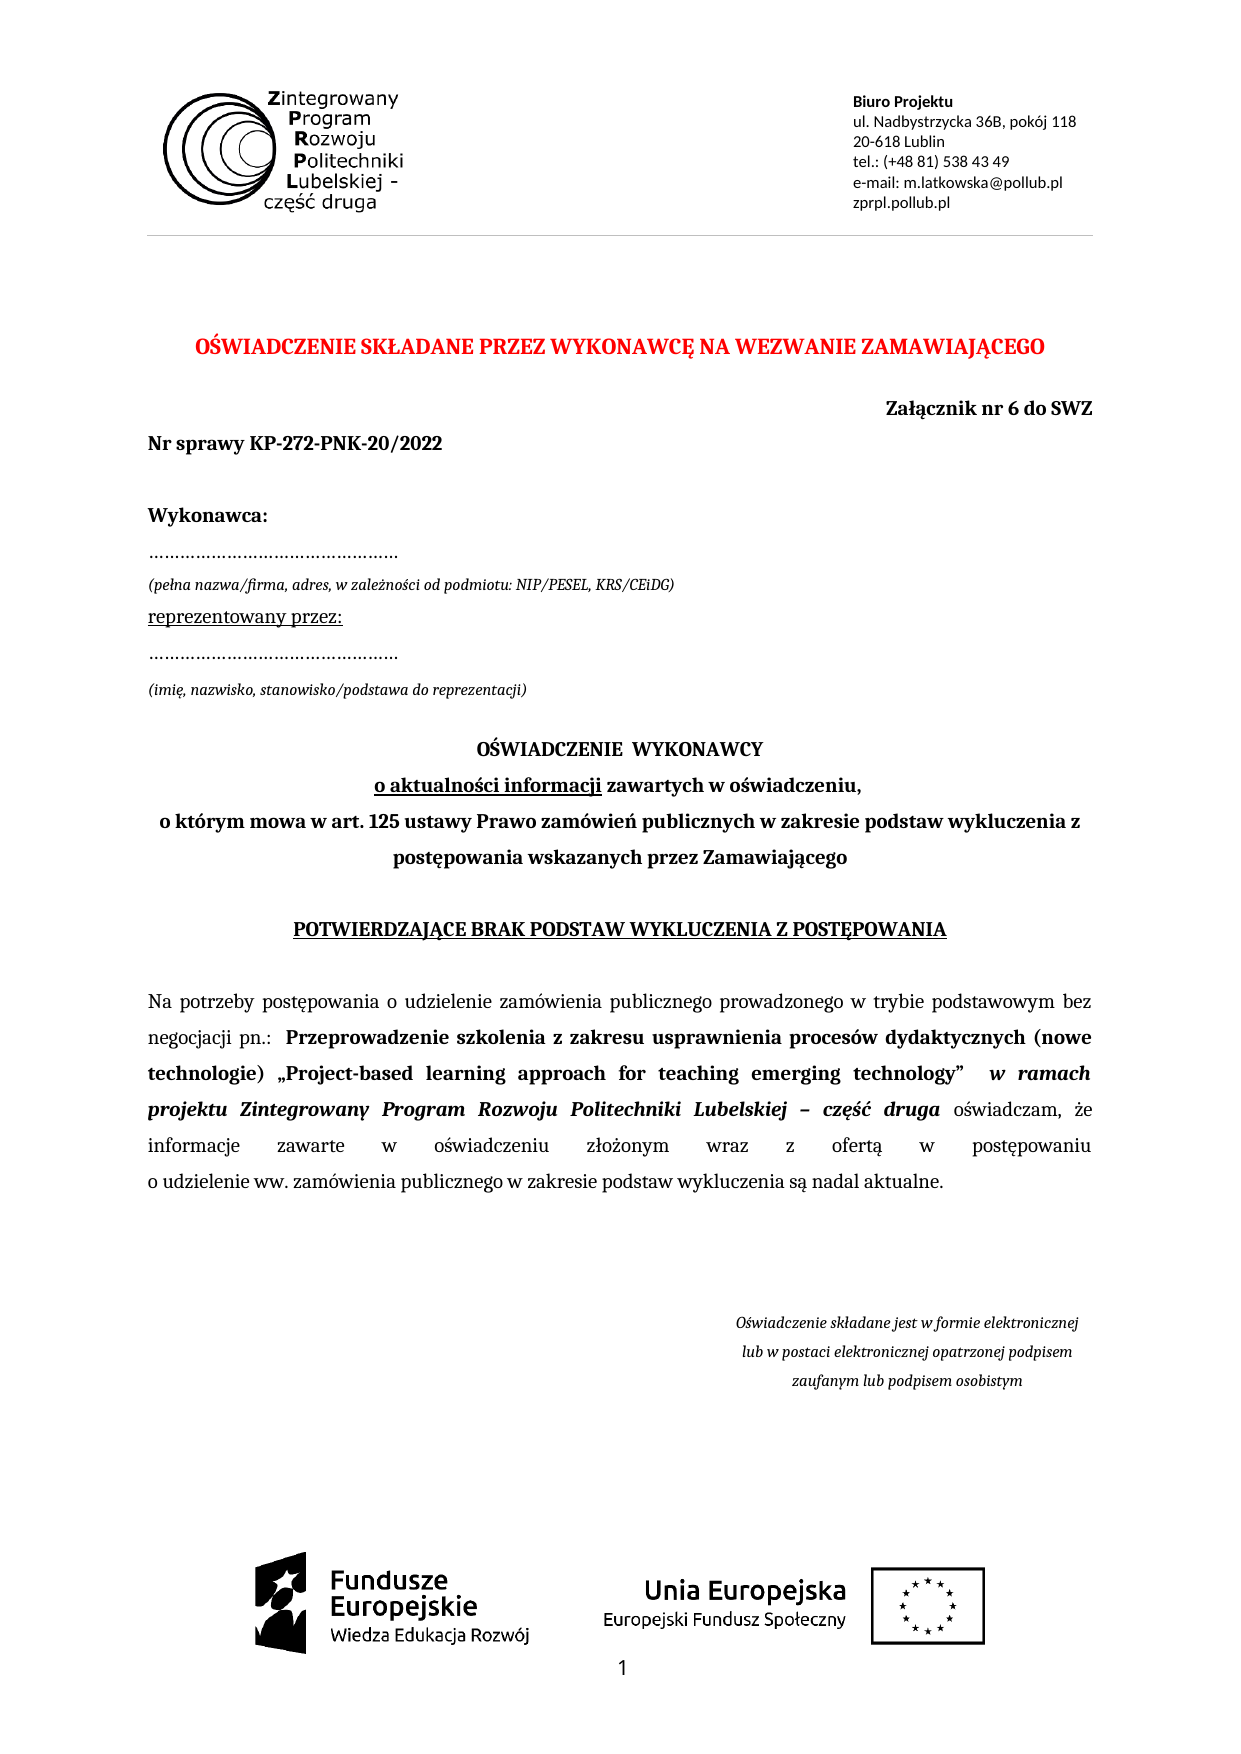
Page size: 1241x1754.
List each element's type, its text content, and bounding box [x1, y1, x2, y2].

text Na potrzeby postępowania o udzielenie zamówienia publicznego prowadzonego w trybie podstawowym bez negocjacji pn.: Przeprowadzenie szkolenia z zakresu usprawnienia procesów dydaktycznych (nowe technologie) „Project-based learning approach for teaching emerging technology” w ramach projektu Zintegrowany Program Rozwoju Politechniki Lubelskiej – część druga oświadczam, że informacje zawarte w oświadczeniu złożonym wraz z ofertą w postępowaniu o udzielenie ww. zamówienia publicznego w zakresie podstaw wykluczenia są nadal aktualne. [148, 990, 1092, 1193]
text Załącznik nr 6 do SWZ [148, 396, 1092, 420]
text ………………………………………… [148, 641, 517, 664]
text ………………………………………… [148, 540, 517, 564]
picture [255, 1552, 985, 1654]
text (pełna nazwa/firma, adres, w zależności od podmiotu: NIP/PESEL, KRS/CEiDG) [148, 576, 1092, 595]
text reprezentowany przez: [148, 604, 1092, 628]
text Wykonawca: [148, 504, 1092, 528]
picture [158, 80, 407, 221]
text (imię, nazwisko, stanowisko/podstawa do reprezentacji) [148, 681, 1092, 700]
text Nr sprawy KP-272-PNK-20/2022 [148, 432, 1092, 456]
text OŚWIADCZENIE WYKONAWCY [148, 738, 1092, 762]
text o aktualności informacji zawartych w oświadczeniu, o którym mowa w art. 125 ustawy Prawo zamówień publicznych w zakresie podstaw wykluczenia z postępowania wskazanych przez Zamawiającego [148, 774, 1092, 870]
text POTWIERDZAJĄCE BRAK PODSTAW WYKLUCZENIA Z POSTĘPOWANIA [148, 918, 1092, 942]
text OŚWIADCZENIE SKŁADANE PRZEZ WYKONAWCĘ NA WEZWANIE ZAMAWIAJĄCEGO [148, 334, 1092, 360]
text Oświadczenie składane jest w formie elektronicznej lub w postaci elektronicznej opatrzonej podpisem zaufanym lub podpisem osobistym [724, 1314, 1092, 1390]
